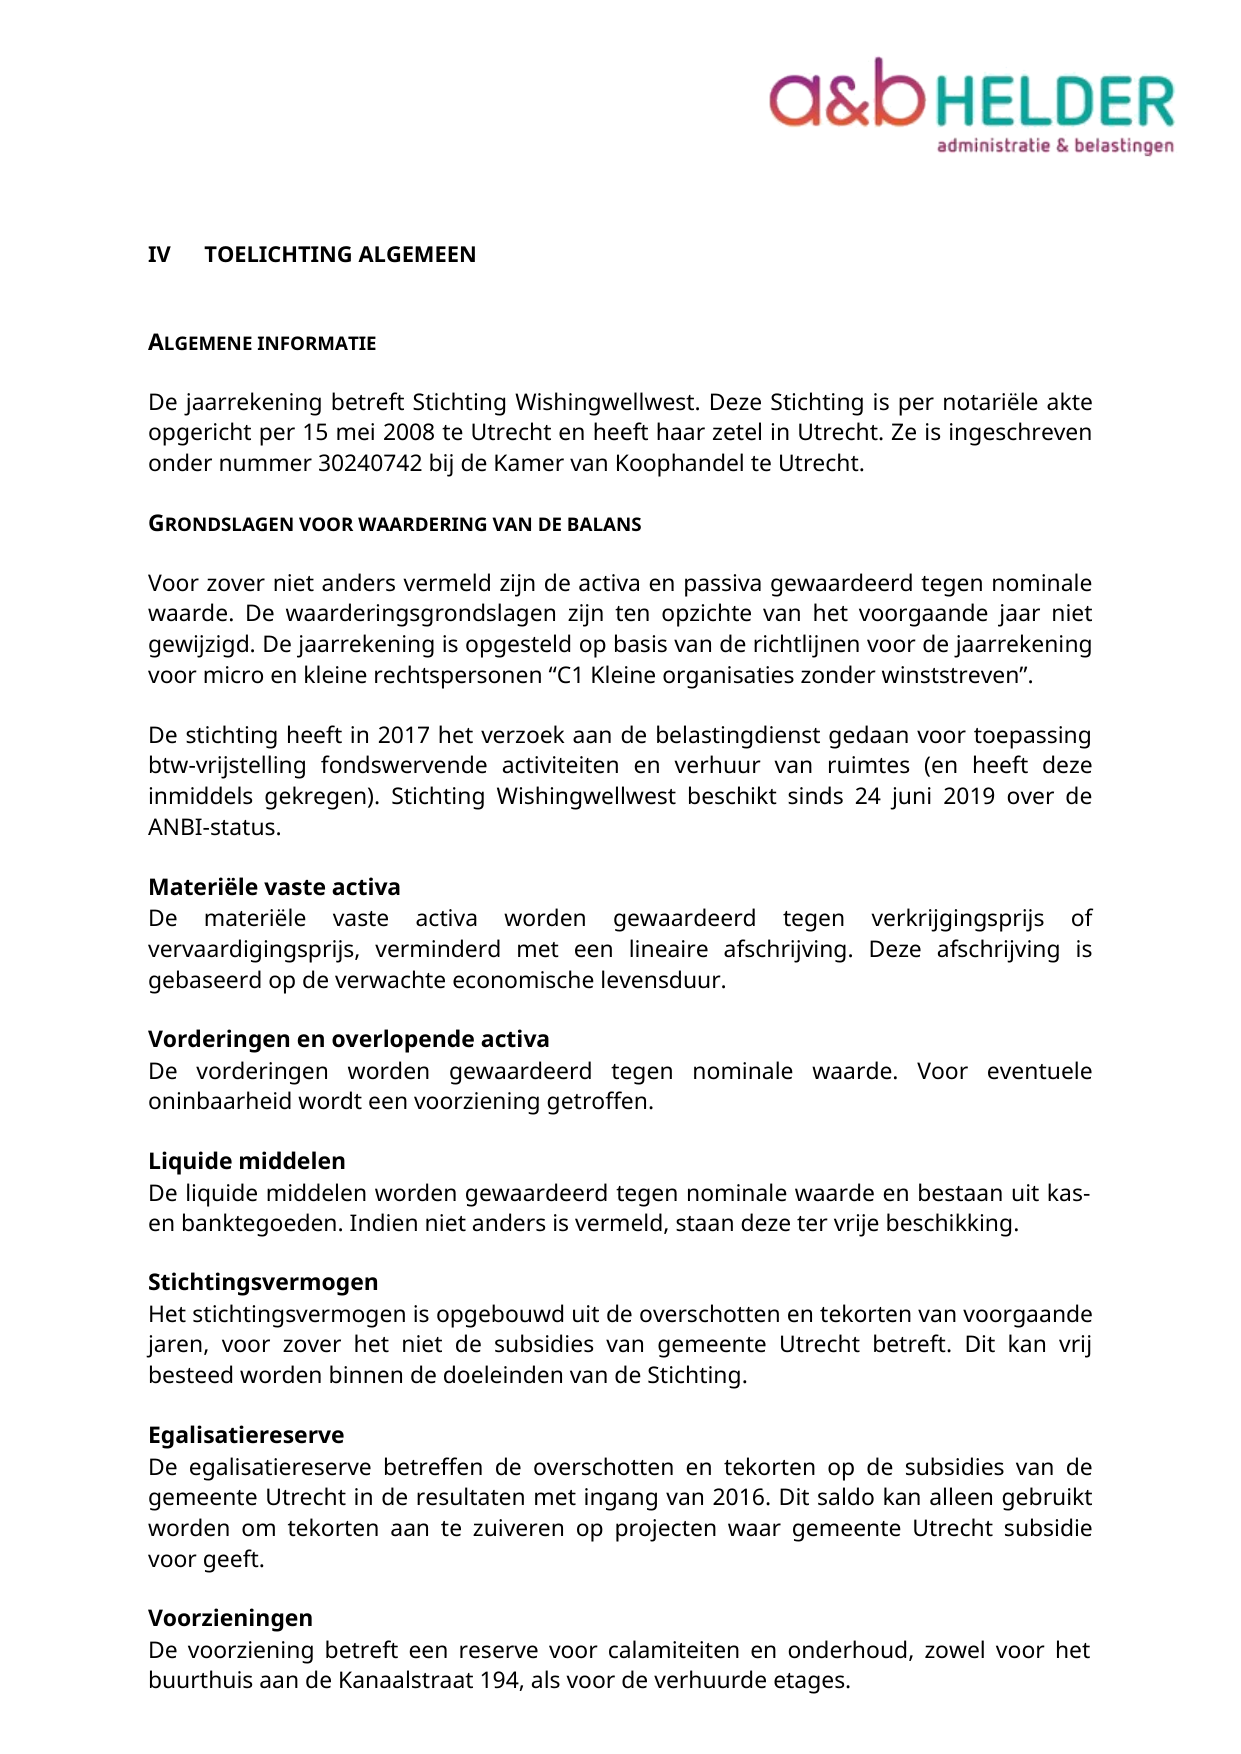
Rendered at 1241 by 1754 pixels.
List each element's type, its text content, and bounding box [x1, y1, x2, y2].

text Liquide middelen [148, 1144, 1094, 1176]
text Voorzieningen [148, 1602, 1094, 1634]
text Vorderingen en overlopende activa [148, 1023, 1094, 1054]
text De egalisatiereserve betreffen de overschotten en tekorten op de subsidies van de gemeente Utrecht in de resultaten met ingang van 2016. Dit saldo kan alleen gebruikt worden om tekorten aan te zuiveren op projecten waar gemeente Utrecht subsidie voor geeft. [148, 1450, 1094, 1574]
text Voor zover niet anders vermeld zijn de activa en passiva gewaardeerd tegen nominale waarde. De waarderingsgrondslagen zijn ten opzichte van het voorgaande jaar niet gewijzigd. De jaarrekening is opgesteld op basis van de richtlijnen voor de jaarrekening voor micro en kleine rechtspersonen “C1 Kleine organisaties zonder winststreven”. [148, 566, 1094, 690]
text Egalisatiereserve [148, 1419, 1094, 1450]
text ALGEMENE INFORMATIE [148, 326, 1094, 357]
text Materiële vaste activa [148, 870, 1094, 902]
text GRONDSLAGEN VOOR WAARDERING VAN DE BALANS [148, 507, 1094, 538]
text Het stichtingsvermogen is opgebouwd uit de overschotten en tekorten van voorgaande jaren, voor zover het niet de subsidies van gemeente Utrecht betreft. Dit kan vrij besteed worden binnen de doeleinden van de Stichting. [148, 1298, 1094, 1391]
picture [5, 0, 1241, 221]
text De stichting heeft in 2017 het verzoek aan de belastingdienst gedaan voor toepassing btw-vrijstelling fondswervende activiteiten en verhuur van ruimtes (en heeft deze inmiddels gekregen). Stichting Wishingwellwest beschikt sinds 24 juni 2019 over de ANBI-status. [148, 718, 1094, 842]
text IV TOELICHTING ALGEMEEN [148, 239, 1094, 269]
text De jaarrekening betreft Stichting Wishingwellwest. Deze Stichting is per notariële akte opgericht per 15 mei 2008 te Utrecht en heeft haar zetel in Utrecht. Ze is ingeschreven onder nummer 30240742 bij de Kamer van Koophandel te Utrecht. [148, 386, 1094, 478]
text De vorderingen worden gewaardeerd tegen nominale waarde. Voor eventuele oninbaarheid wordt een voorziening getroffen. [148, 1055, 1094, 1117]
text Stichtingsvermogen [148, 1266, 1094, 1297]
text De voorziening betreft een reserve voor calamiteiten en onderhoud, zowel voor het buurthuis aan de Kanaalstraat 194, als voor de verhuurde etages. [148, 1634, 1092, 1695]
text De materiële vaste activa worden gewaardeerd tegen verkrijgingsprijs of vervaardigingsprijs, verminderd met een lineaire afschrijving. Deze afschrijving is gebaseerd op de verwachte economische levensduur. [148, 902, 1094, 995]
text De liquide middelen worden gewaardeerd tegen nominale waarde en bestaan uit kas- en banktegoeden. Indien niet anders is vermeld, staan deze ter vrije beschikking. [148, 1176, 1092, 1238]
